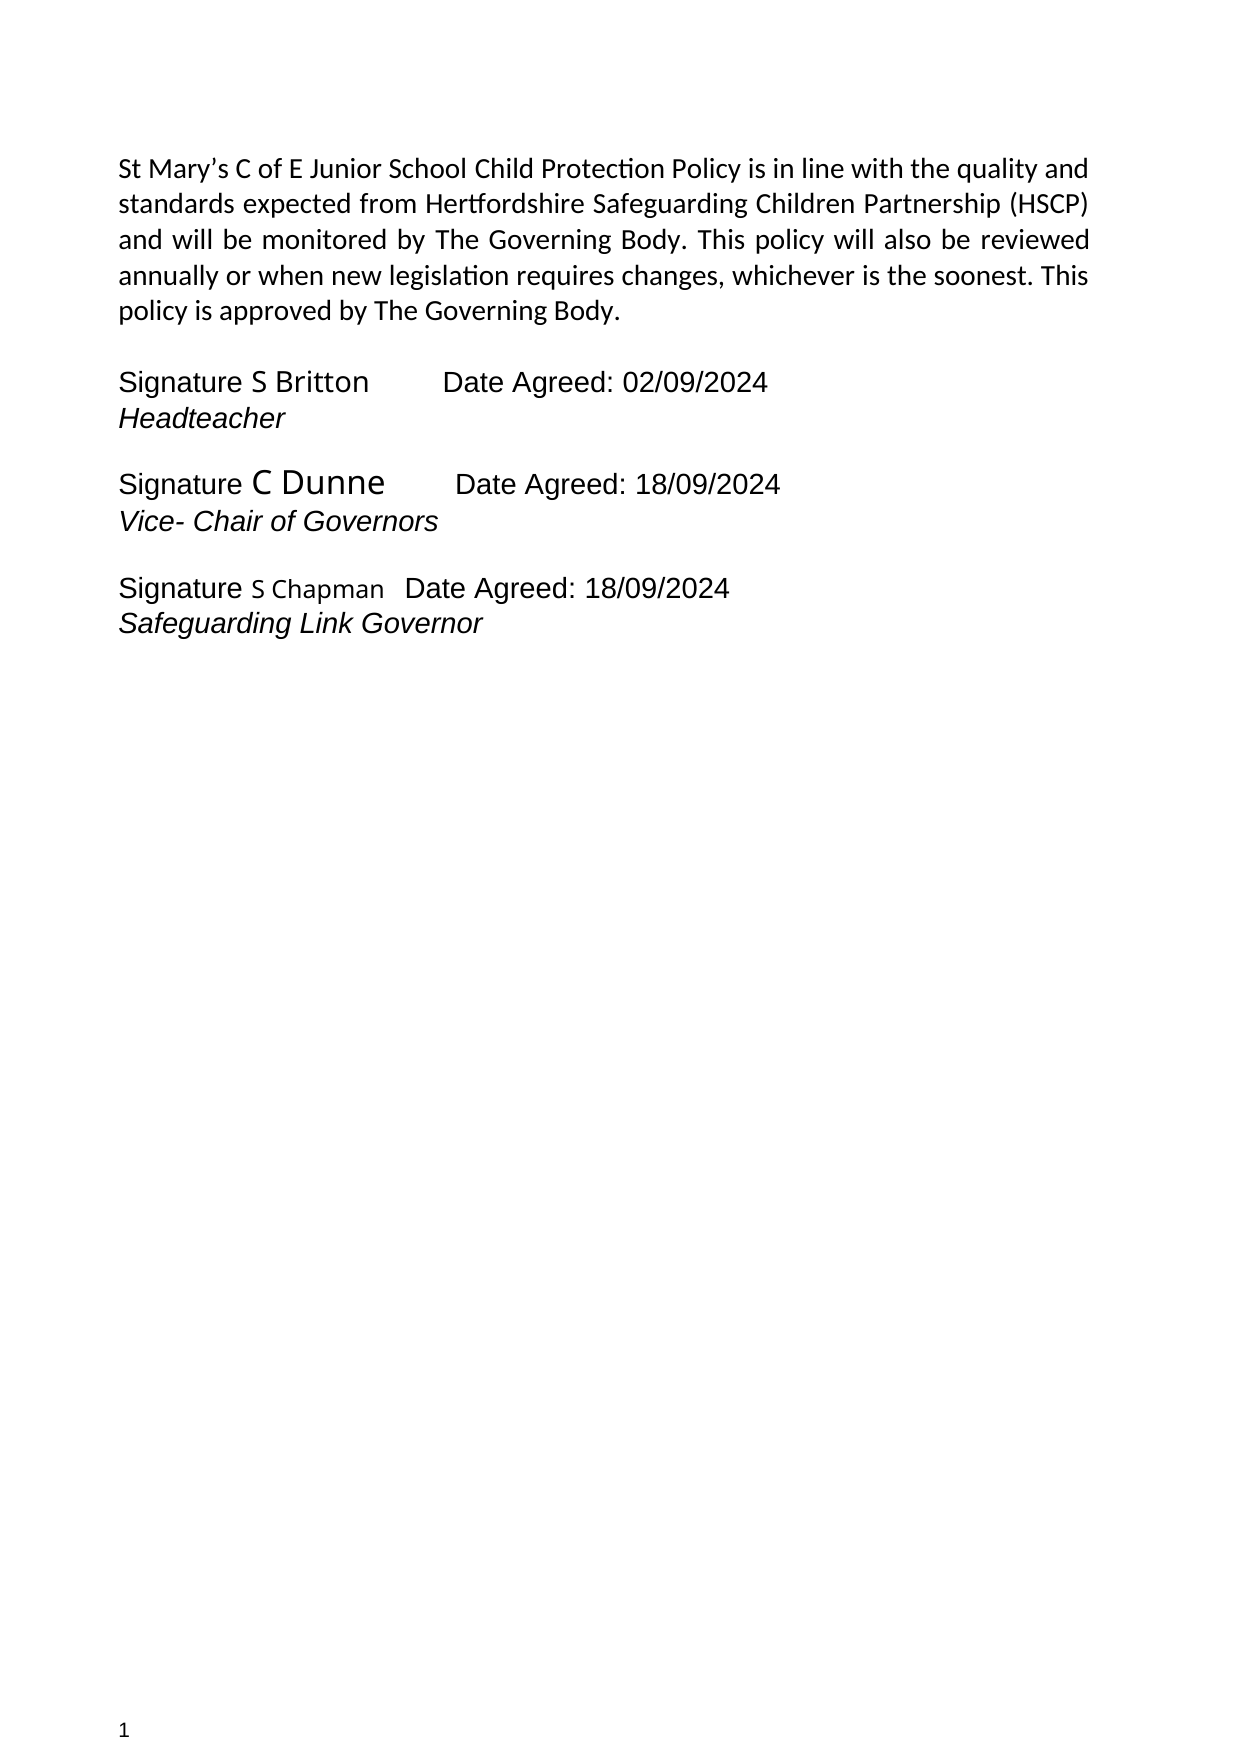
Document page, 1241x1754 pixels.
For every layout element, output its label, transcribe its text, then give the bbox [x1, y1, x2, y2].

text Signature S Chapman Date Agreed: [118, 571, 1090, 606]
text St Mary’s C of E Junior School Child Protection Policy is in line with the quality and standards expected from Hertfordshire Safeguarding Children Partnership (HSCP) and will be monitored by The Governing Body. This policy will also be reviewed annually or when new legislation requires changes, whichever is the soonest. This policy is approved by The Governing Body. [118, 150, 1090, 328]
text Headteacher [118, 401, 1090, 435]
text Vice- Chair of Governors [118, 504, 1090, 538]
text Safeguarding Link Governor [118, 606, 1090, 639]
text Signature S Britton Date Agreed: [118, 362, 1090, 401]
text Signature C Dunne Date Agreed: [118, 459, 1090, 504]
